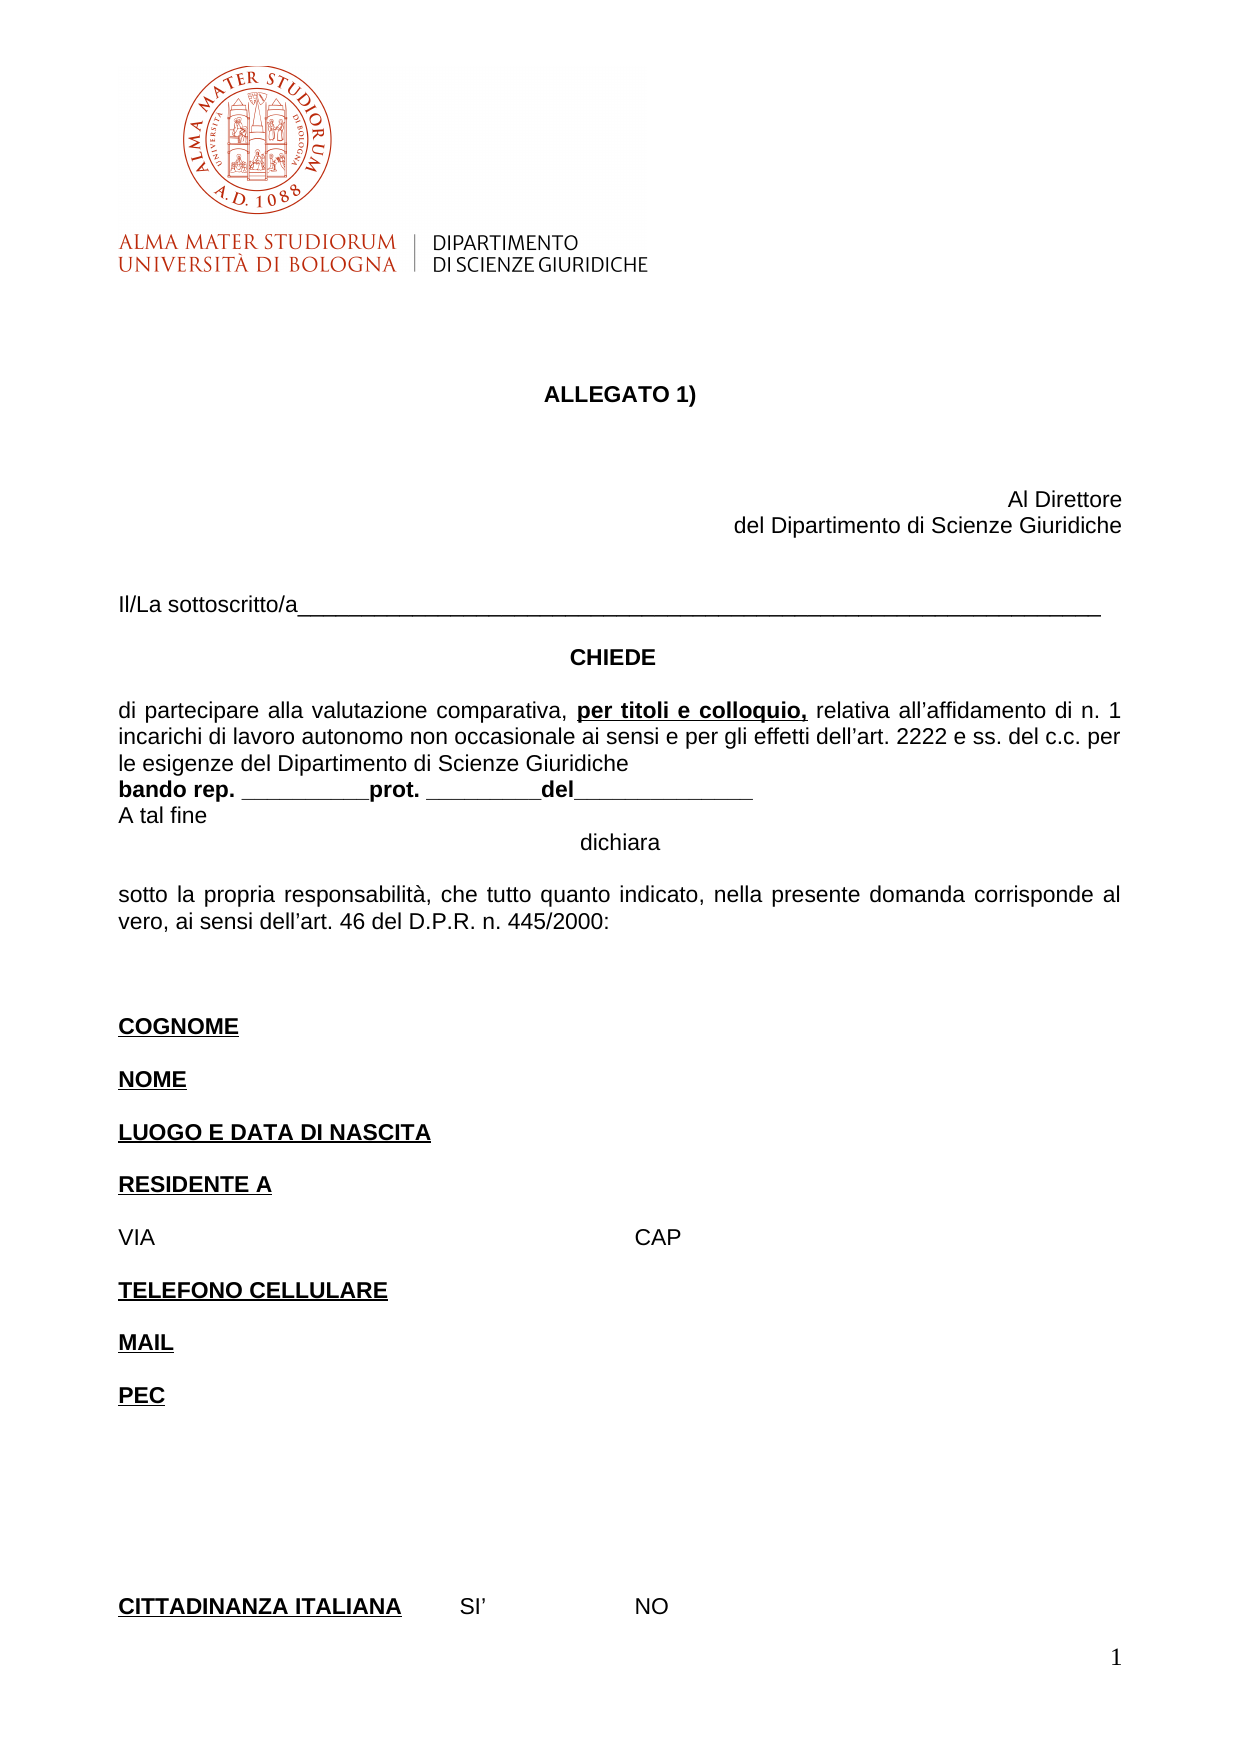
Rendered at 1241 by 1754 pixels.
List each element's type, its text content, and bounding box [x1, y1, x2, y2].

text di partecipare alla valutazione comparativa, per titoli e colloquio, relativa all’affidamento di n. 1 incarichi di lavoro autonomo non occasionale ai sensi e per gli effetti dell’art. 2222 e ss. del c.c. per le esigenze del Dipartimento di Scienze Giuridiche [118, 697, 1122, 776]
text CITTADINANZA ITALIANA SI’ NO [118, 1593, 1122, 1619]
text MAIL [118, 1329, 1122, 1356]
text LUOGO E DATA DI NASCITA [118, 1118, 1122, 1145]
text NOME [118, 1066, 1122, 1092]
text Al Direttore [634, 486, 1122, 512]
text TELEFONO CELLULARE [118, 1277, 1122, 1303]
text sotto la propria responsabilità, che tutto quanto indicato, nella presente domanda corrisponde al vero, ai sensi dell’art. 46 del D.P.R. n. 445/2000: [118, 881, 1122, 934]
text RESIDENTE A [118, 1171, 1122, 1197]
text PEC [118, 1382, 1122, 1408]
text COGNOME [118, 1013, 1122, 1039]
text VIA CAP [118, 1224, 1122, 1250]
picture [118, 66, 648, 272]
text dichiara [118, 828, 1122, 855]
text A tal fine [118, 802, 1122, 828]
text Il/La sottoscritto/a_______________________________________________________________ [118, 591, 1122, 618]
text ALLEGATO 1) [118, 381, 1122, 407]
text bando rep. __________prot. _________del______________ [118, 776, 1122, 802]
text CHIEDE [103, 644, 1122, 670]
text del Dipartimento di Scienze Giuridiche [634, 512, 1122, 539]
